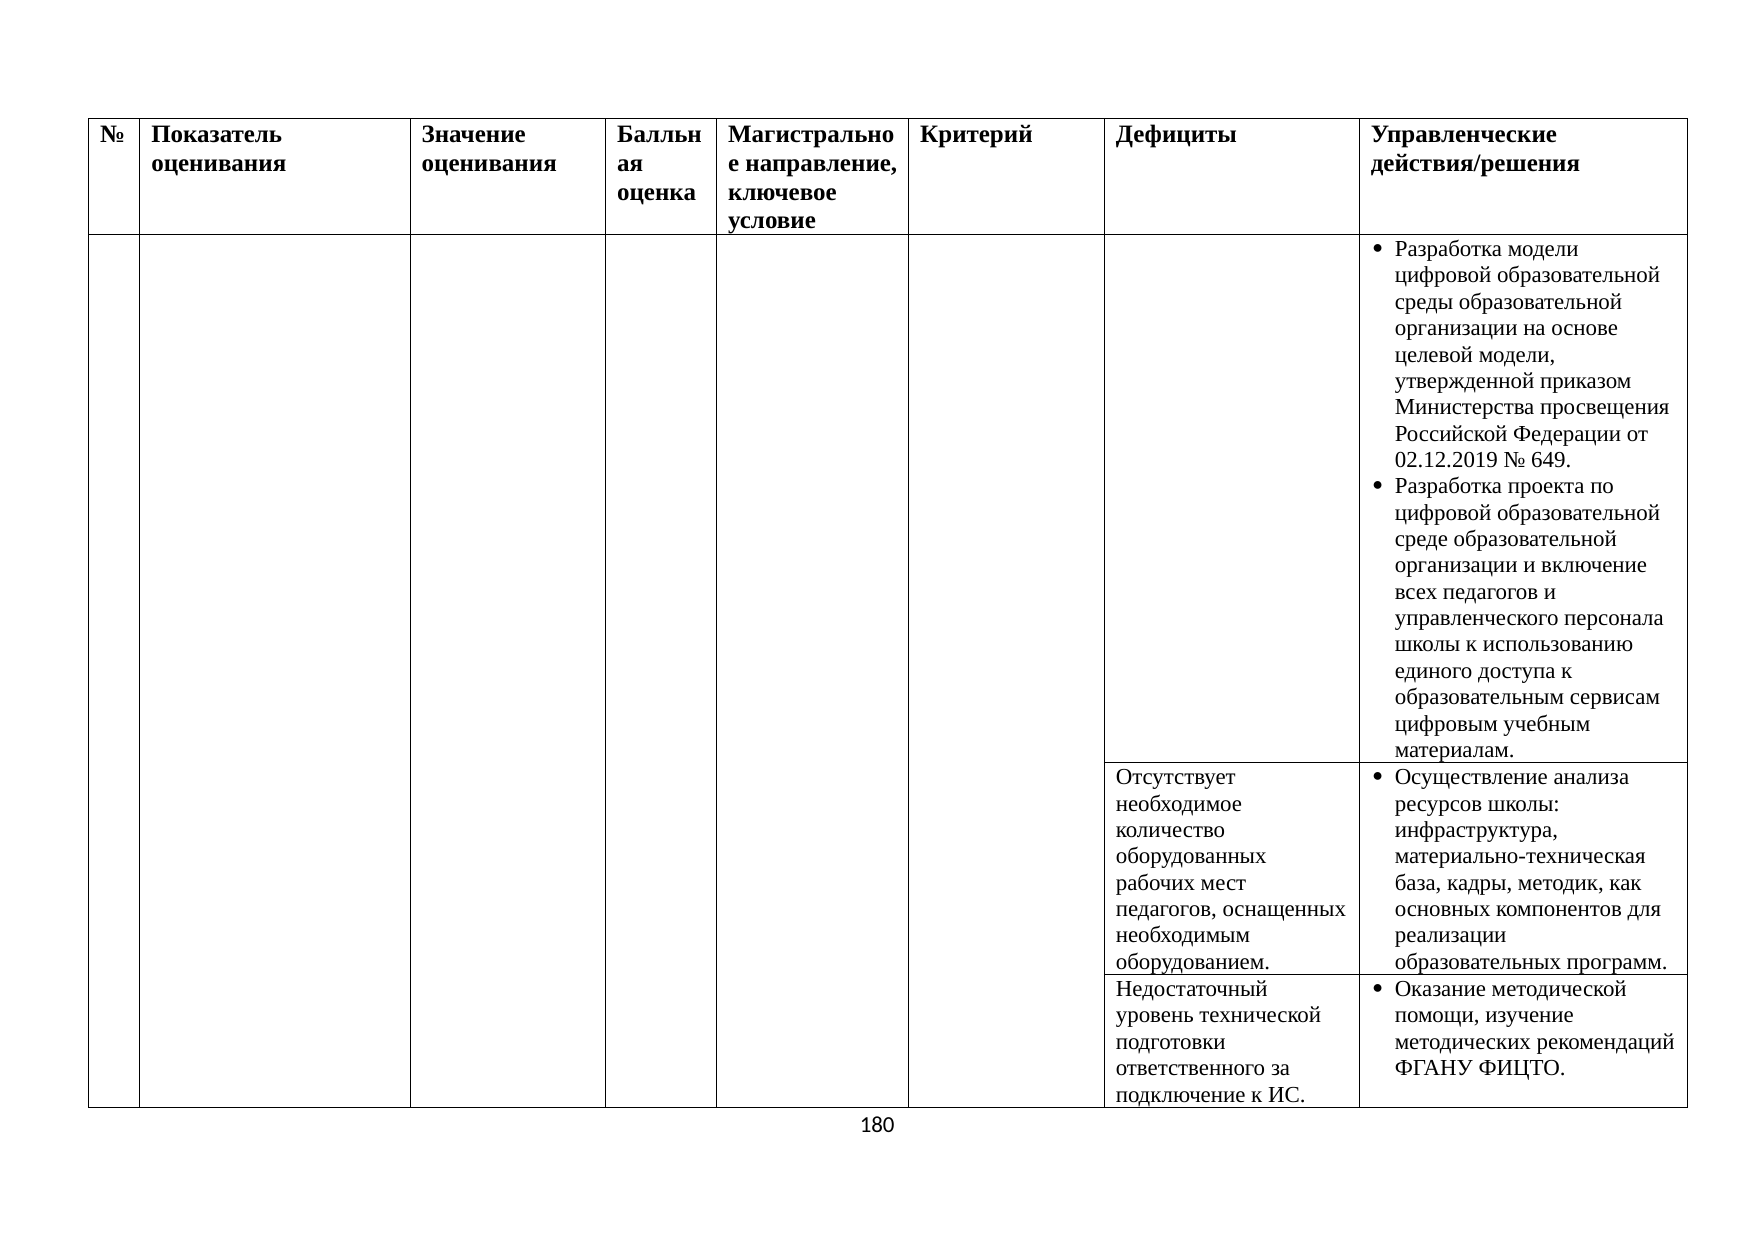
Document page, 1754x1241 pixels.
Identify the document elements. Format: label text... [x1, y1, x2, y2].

table_header Управленческие действия/решения [1360, 119, 1687, 234]
table_cell Оказание методической помощи, изучение методических рекомендаций ФГАНУ ФИЦТО. [1360, 975, 1687, 1107]
table_header Балльная оценка [606, 119, 716, 234]
table_cell Недостаточный уровень технической подготовки ответственного за подключение к ИС. [1105, 975, 1359, 1107]
table_cell Осуществление анализа ресурсов школы: инфраструктура, материально-техническая база, кадры, методик, как основных компонентов для реализации образовательных программ. [1360, 763, 1687, 974]
table_header Показатель оценивания [140, 119, 410, 234]
table_header Критерий [909, 119, 1104, 234]
table_header Значение оценивания [411, 119, 605, 234]
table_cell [1360, 235, 1687, 762]
table_header Магистральное направление, ключевое условие [717, 119, 908, 234]
table_header № [89, 119, 139, 234]
table_header Дефициты [1105, 119, 1359, 234]
table_cell Отсутствует необходимое количество оборудованных рабочих мест педагогов, оснащенных необходимым оборудованием. [1105, 763, 1359, 974]
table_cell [1105, 235, 1359, 762]
